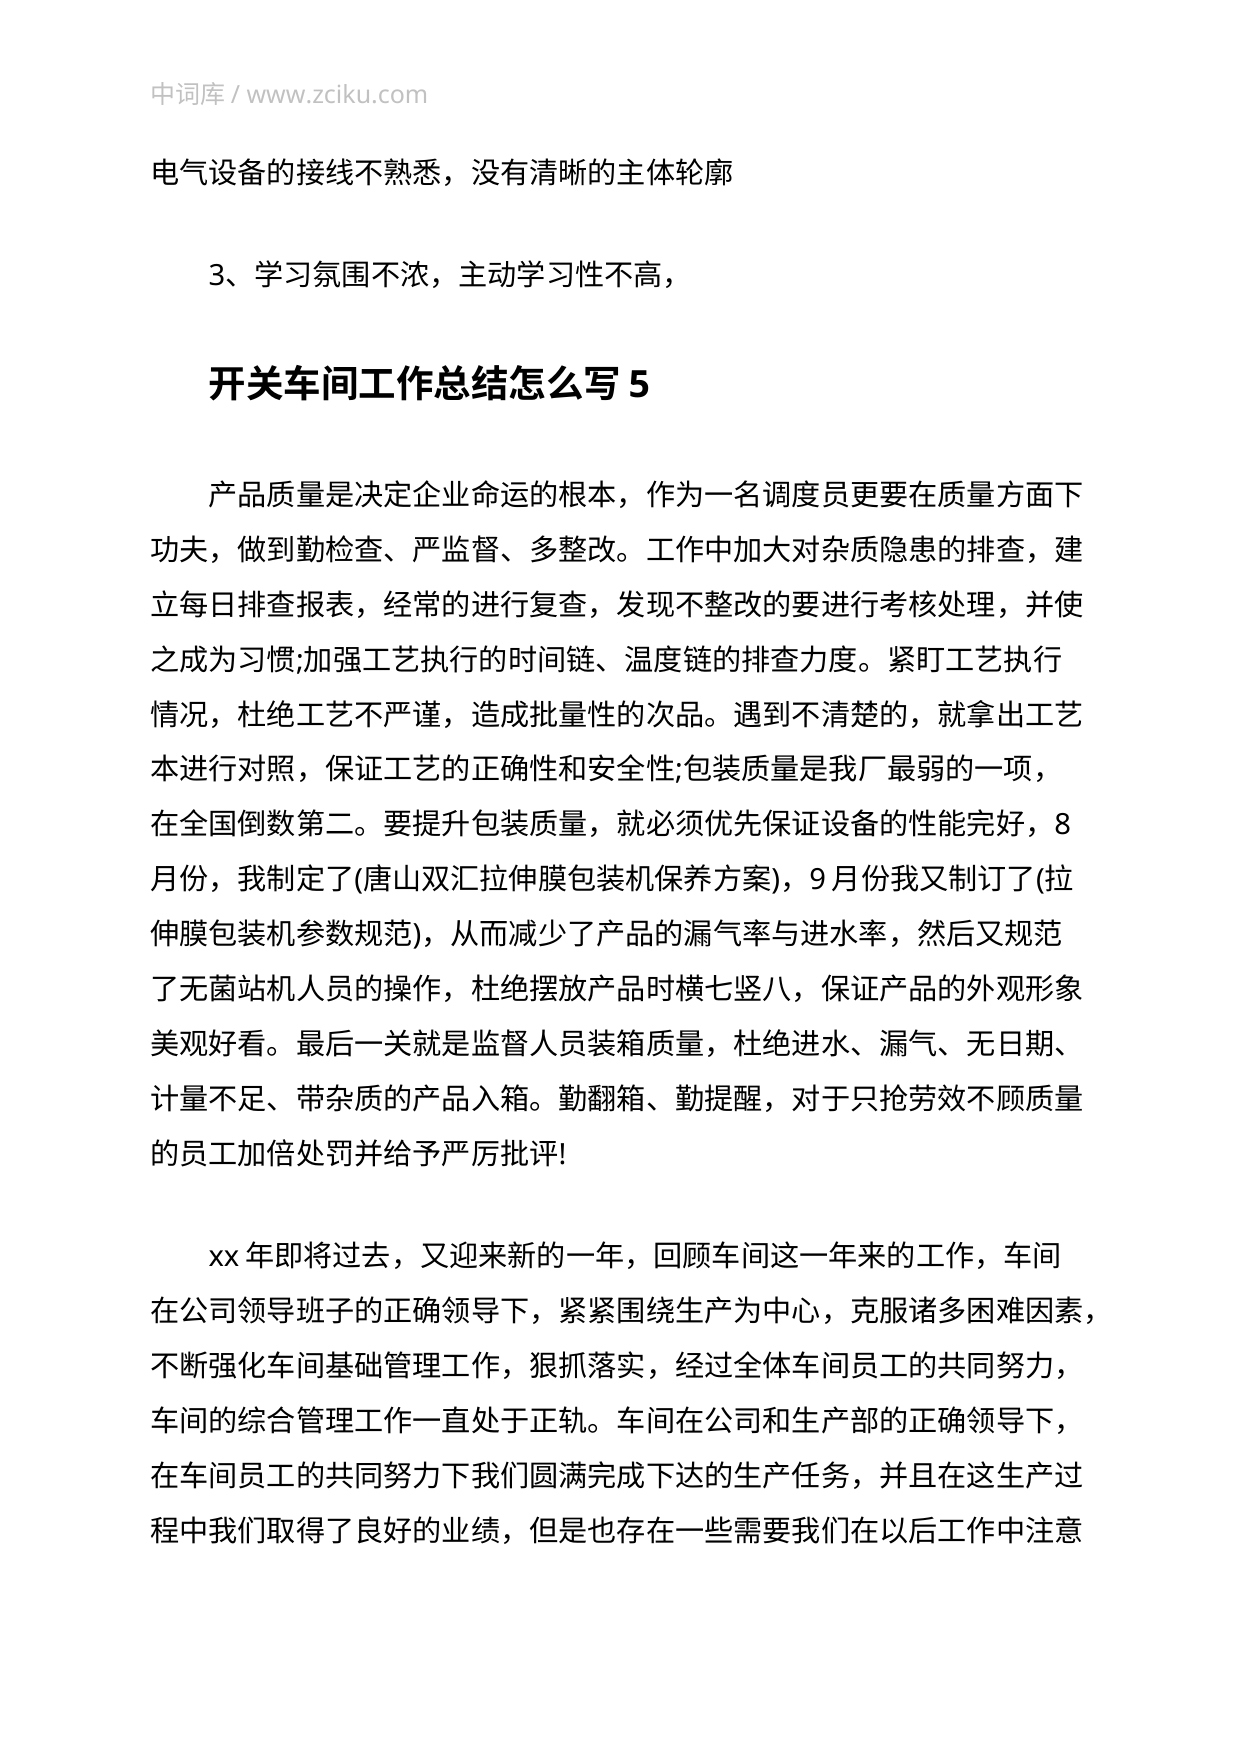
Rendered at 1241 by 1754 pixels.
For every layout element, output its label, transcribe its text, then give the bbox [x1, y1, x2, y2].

text 产品质量是决定企业命运的根本，作为一名调度员更要在质量方面下功夫，做到勤检查、严监督、多整改。工作中加大对杂质隐患的排查，建立每日排查报表，经常的进行复查，发现不整改的要进行考核处理，并使之成为习惯;加强工艺执行的时间链、温度链的排查力度。紧盯工艺执行情况，杜绝工艺不严谨，造成批量性的次品。遇到不清楚的，就拿出工艺本进行对照，保证工艺的正确性和安全性;包装质量是我厂最弱的一项，在全国倒数第二。要提升包装质量，就必须优先保证设备的性能完好，8月份，我制定了(唐山双汇拉伸膜包装机保养方案)，9月份我又制订了(拉伸膜包装机参数规范)，从而减少了产品的漏气率与进水率，然后又规范了无菌站机人员的操作，杜绝摆放产品时横七竖八，保证产品的外观形象美观好看。最后一关就是监督人员装箱质量，杜绝进水、漏气、无日期、计量不足、带杂质的产品入箱。勤翻箱、勤提醒，对于只抢劳效不顾质量的员工加倍处罚并给予严厉批评! [150, 471, 1090, 1173]
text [150, 150, 1090, 192]
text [150, 1233, 1090, 1549]
text 3、学习氛围不浓，主动学习性不高， [150, 252, 1090, 294]
text 开关车间工作总结怎么写5 [150, 354, 1090, 408]
